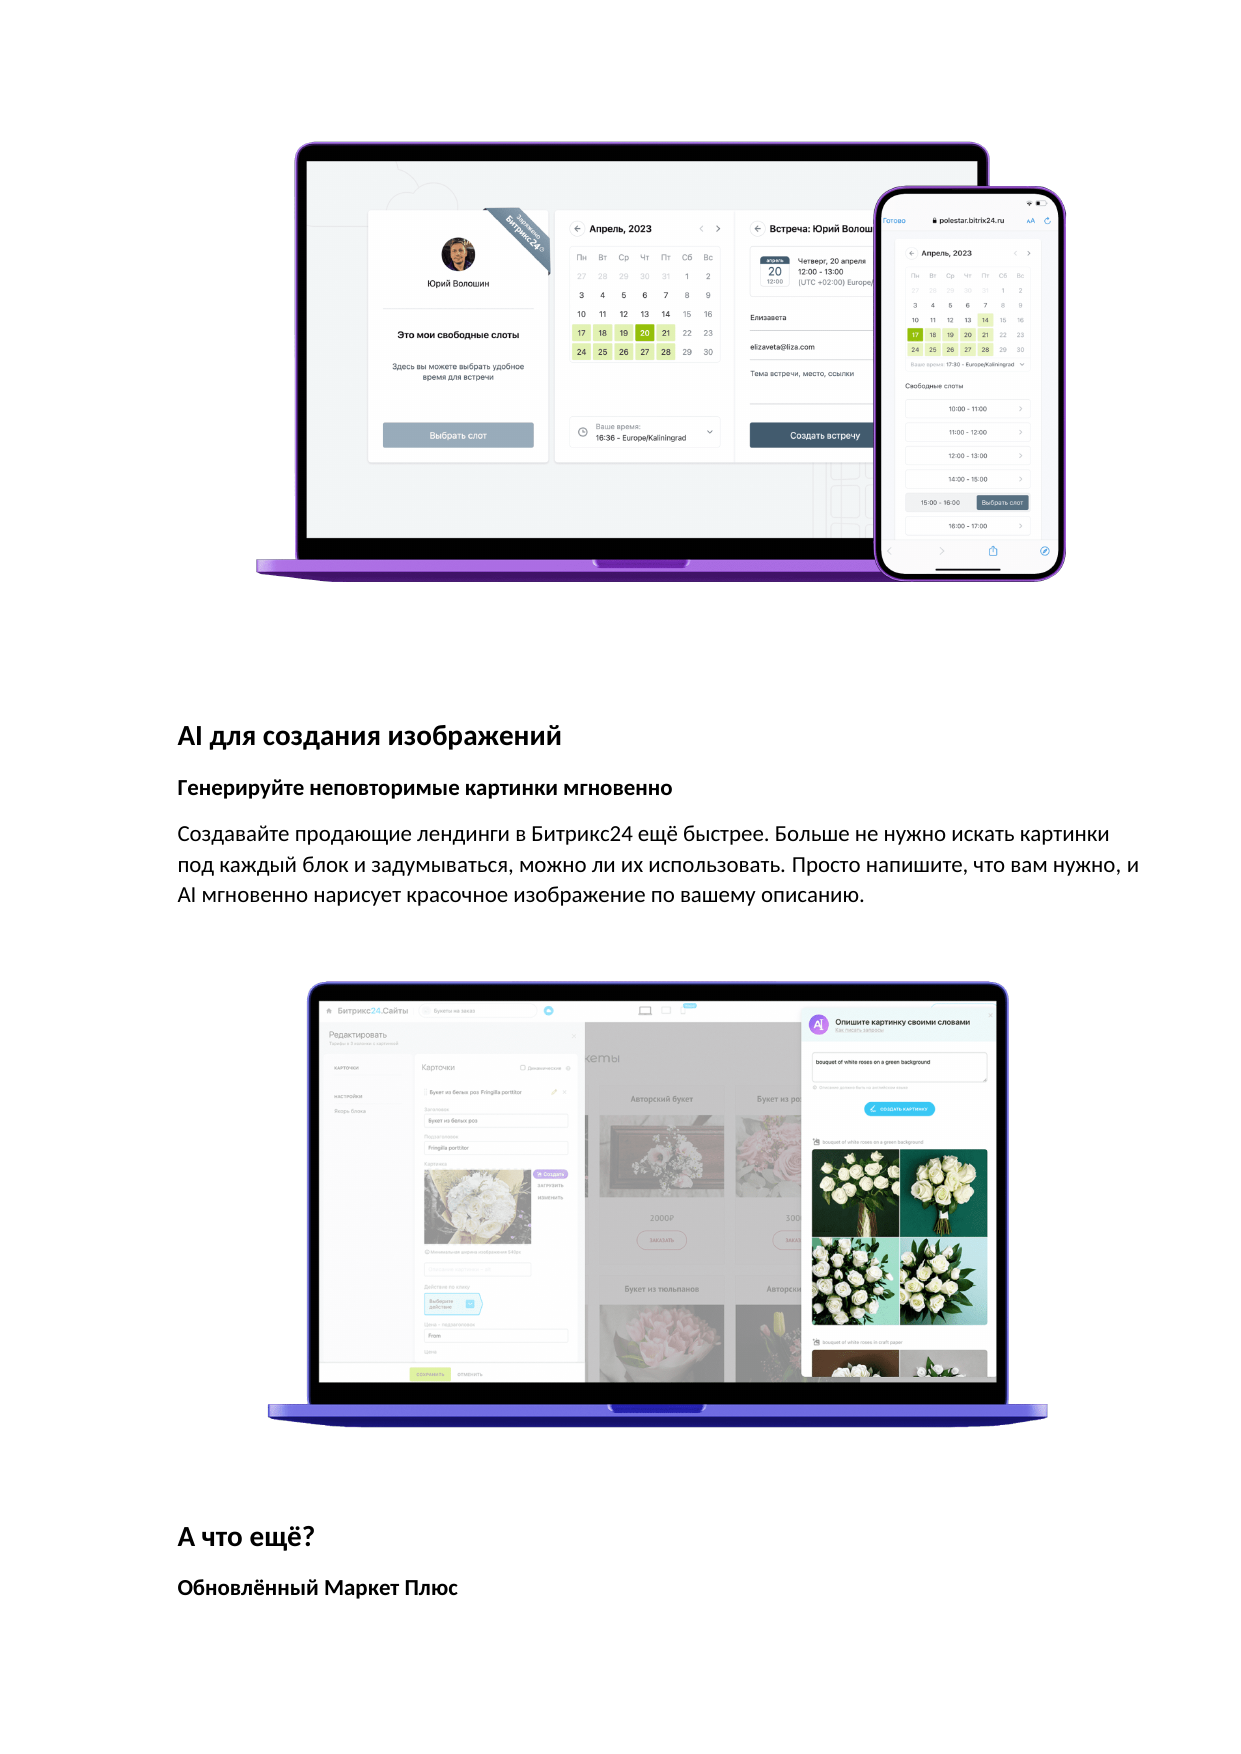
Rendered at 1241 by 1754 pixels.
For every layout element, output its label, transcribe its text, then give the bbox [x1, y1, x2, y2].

text AI для создания изображений [177, 717, 1152, 753]
picture [177, 956, 1151, 1444]
text Создавайте продающие лендинги в Битрикс24 ещё быстрее. Больше не нужно искать картинки под каждый блок и задумываться, можно ли их использовать. Просто напишите, что вам нужно, и AI мгновенно нарисует красочное изображение по вашему описанию. [177, 819, 1152, 908]
text Генерируйте неповторимые картинки мгновенно [177, 773, 1152, 801]
text А что ещё? [177, 1518, 1152, 1553]
picture [177, 118, 1151, 605]
text Обновлённый Маркет Плюс [177, 1573, 1152, 1601]
